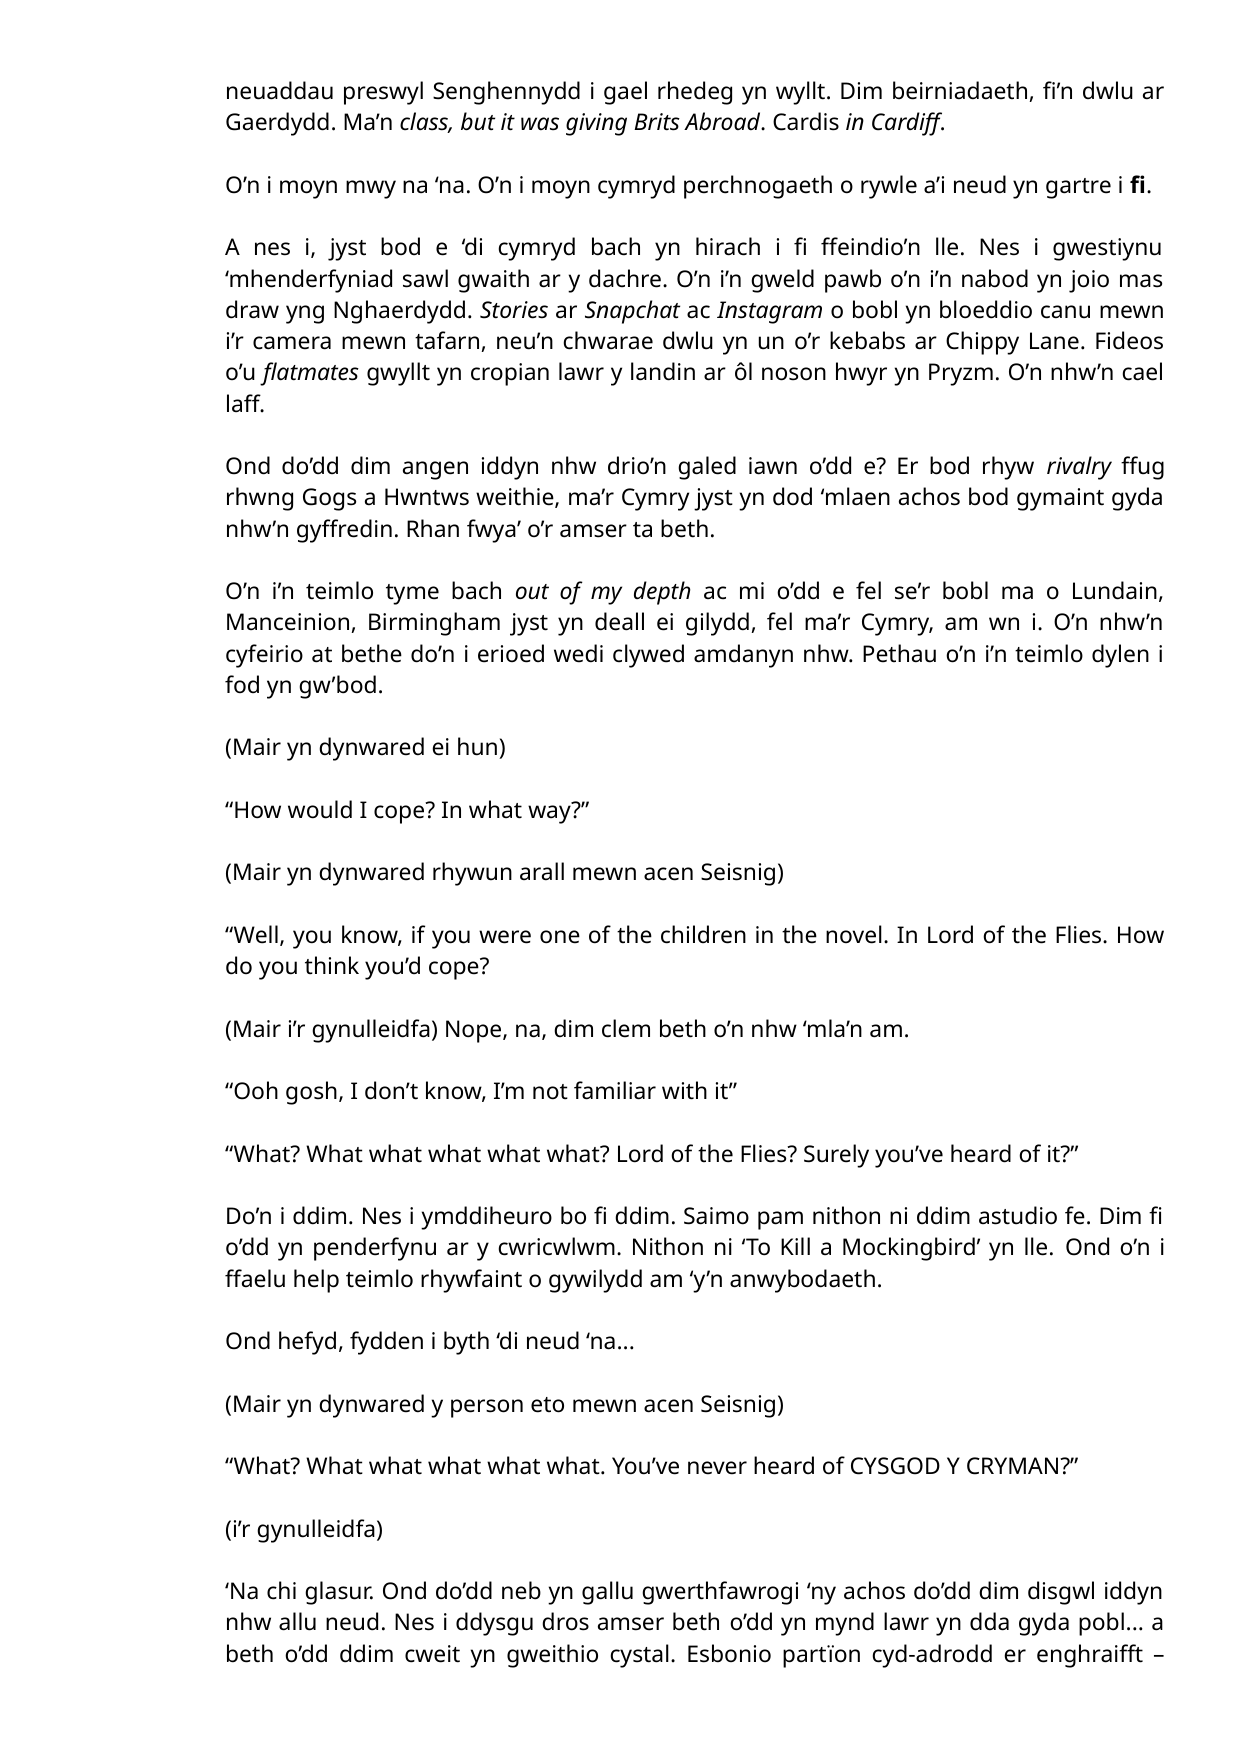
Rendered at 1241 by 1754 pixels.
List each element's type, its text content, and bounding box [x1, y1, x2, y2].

text (Mair i’r gynulleidfa) Nope, na, dim clem beth o’n nhw ‘mla’n am. [225, 1012, 1165, 1044]
text (i’r gynulleidfa) [150, 1512, 1165, 1544]
text (Mair yn dynwared ei hun) [225, 731, 1165, 762]
text O’n i moyn mwy na ‘na. O’n i moyn cymryd perchnogaeth o rywle a’i neud yn gartre i fi. [225, 169, 1165, 200]
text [225, 75, 1165, 137]
text “How would I cope? In what way?” [225, 794, 1165, 825]
text Ond hefyd, fydden i byth ‘di neud ‘na... [225, 1325, 1165, 1356]
text O’n i’n teimlo tyme bach out of my depth ac mi o’dd e fel se’r bobl ma o Lundain, Manceinion, Birmingham jyst yn deall ei gilydd, fel ma’r Cymry, am wn i. O’n nhw’n cyfeirio at bethe do’n i erioed wedi clywed amdanyn nhw. Pethau o’n i’n teimlo dylen i fod yn gw’bod. [225, 575, 1165, 700]
text Ond do’dd dim angen iddyn nhw drio’n galed iawn o’dd e? Er bod rhyw rivalry ffug rhwng Gogs a Hwntws weithie, ma’r Cymry jyst yn dod ‘mlaen achos bod gymaint gyda nhw’n gyffredin. Rhan fwya’ o’r amser ta beth. [225, 450, 1165, 544]
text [225, 1575, 1165, 1669]
text “Ooh gosh, I don’t know, I’m not familiar with it” [225, 1075, 1165, 1106]
text Do’n i ddim. Nes i ymddiheuro bo fi ddim. Saimo pam nithon ni ddim astudio fe. Dim fi o’dd yn penderfynu ar y cwricwlwm. Nithon ni ‘To Kill a Mockingbird’ yn lle. Ond o’n i ffaelu help teimlo rhywfaint o gywilydd am ‘y’n anwybodaeth. [225, 1200, 1165, 1294]
text “What? What what what what what? Lord of the Flies? Surely you’ve heard of it?” [225, 1137, 1165, 1169]
text A nes i, jyst bod e ‘di cymryd bach yn hirach i fi ffeindio’n lle. Nes i gwestiynu ‘mhenderfyniad sawl gwaith ar y dachre. O’n i’n gweld pawb o’n i’n nabod yn joio mas draw yng Nghaerdydd. Stories ar Snapchat ac Instagram o bobl yn bloeddio canu mewn i’r camera mewn tafarn, neu’n chwarae dwlu yn un o’r kebabs ar Chippy Lane. Fideos o’u flatmates gwyllt yn cropian lawr y landin ar ôl noson hwyr yn Pryzm. O’n nhw’n cael laff. [225, 231, 1165, 419]
text (Mair yn dynwared rhywun arall mewn acen Seisnig) [225, 856, 1165, 887]
text “Well, you know, if you were one of the children in the novel. In Lord of the Flies. How do you think you’d cope? [225, 919, 1165, 981]
text “What? What what what what what. You’ve never heard of CYSGOD Y CRYMAN?” [150, 1450, 1165, 1481]
text (Mair yn dynwared y person eto mewn acen Seisnig) [150, 1387, 1165, 1419]
